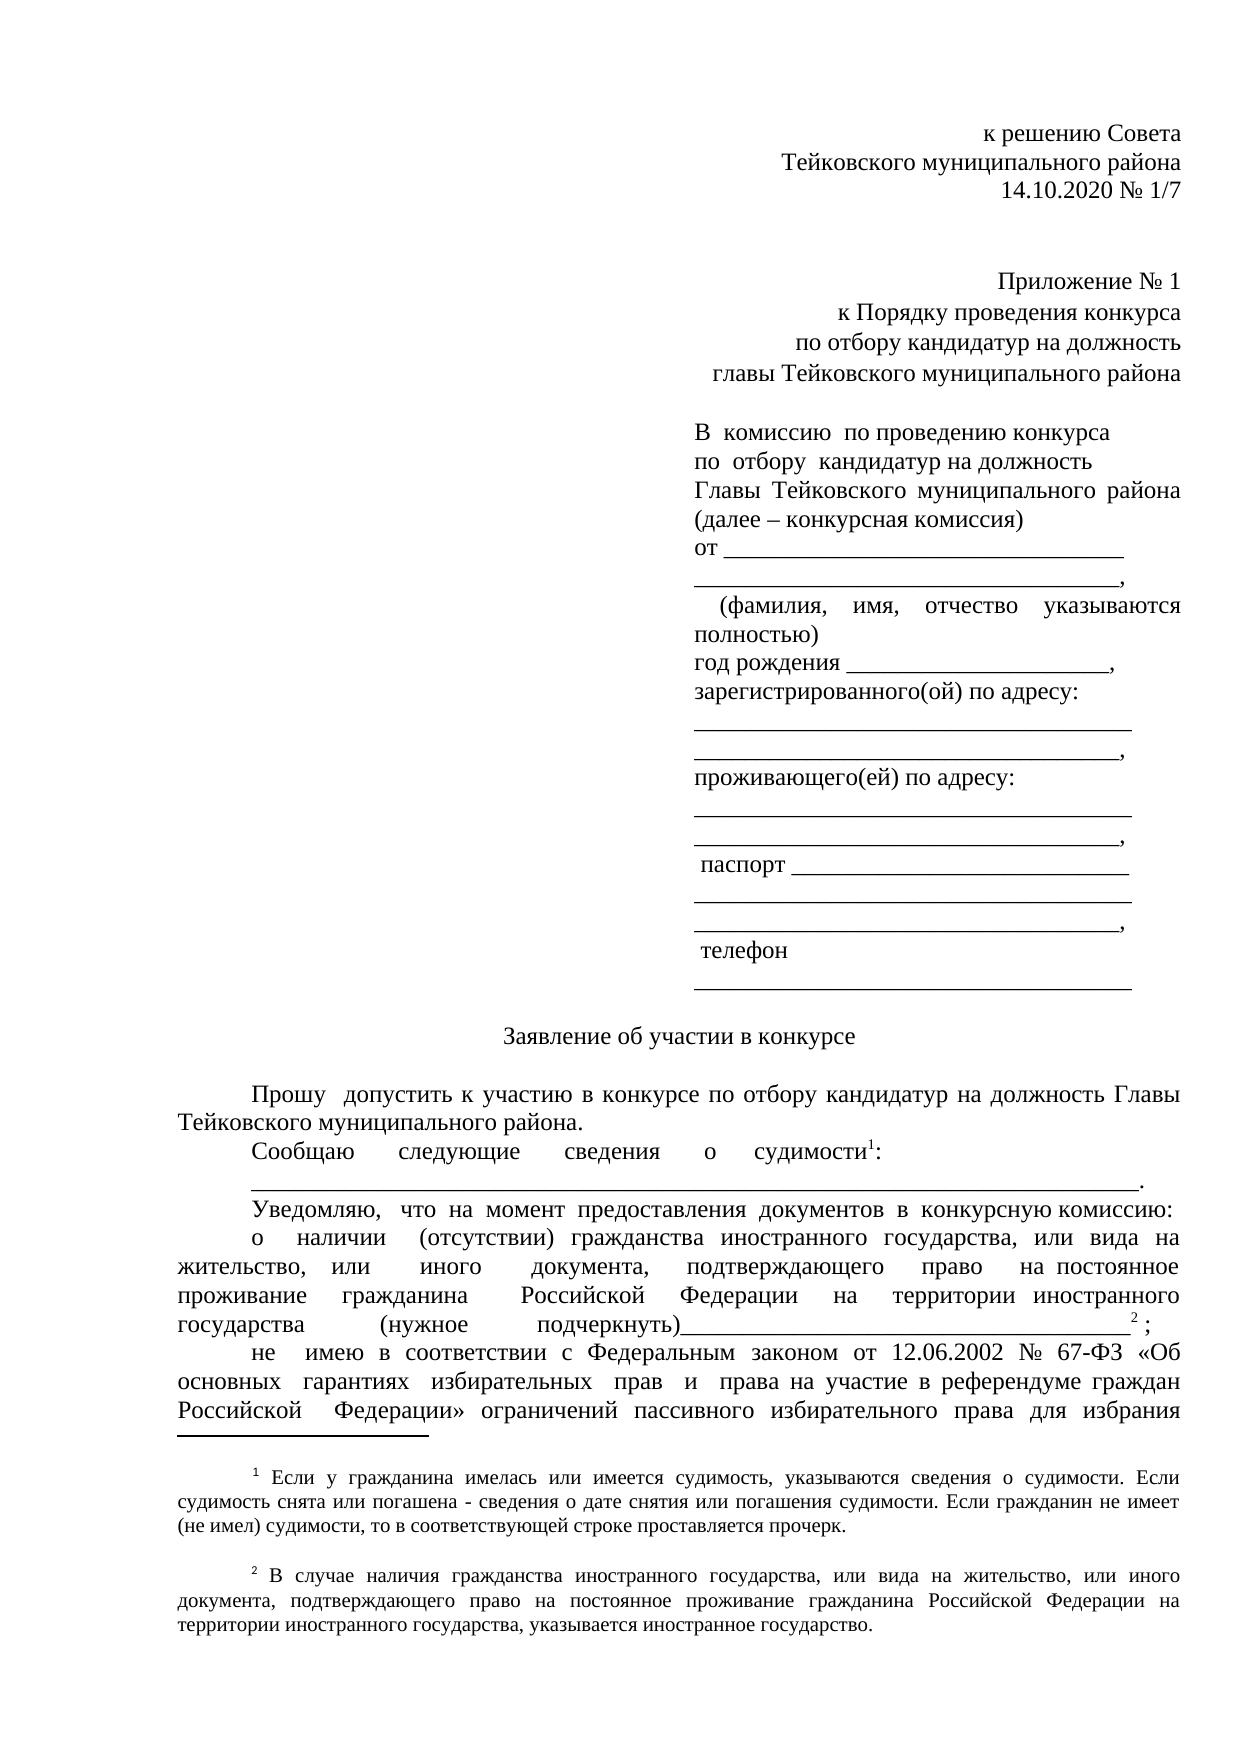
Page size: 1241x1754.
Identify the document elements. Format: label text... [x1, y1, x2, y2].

text Приложение № 1 [177, 266, 1181, 294]
text к решению Совета [177, 118, 1181, 147]
text Тейковского муниципального района [177, 147, 1181, 176]
text __________________________________, [694, 820, 1181, 849]
text Сообщаю следующие сведения о судимости: [177, 1136, 1181, 1165]
text __________________________________, [694, 561, 1181, 590]
text Прошу допустить к участию в конкурсе по отбору кандидатур на должность Главы Тейковского муниципального района. [177, 1079, 1181, 1136]
text Главы Тейковского муниципального района (далее – конкурсная комиссия) [694, 475, 1181, 532]
text Уведомляю, что на момент предоставления документов в конкурсную комиссию: [177, 1194, 1181, 1222]
text главы Тейковского муниципального района [177, 358, 1181, 387]
text __________________________________, [694, 906, 1181, 935]
text ___________________________________ [694, 791, 1181, 820]
text ___________________________________ [694, 877, 1181, 906]
text зарегистрированного(ой) по адресу: [694, 676, 1181, 705]
text __________________________________, [694, 734, 1181, 762]
text ___________________________________ [694, 705, 1181, 734]
text по отбору кандидатур на должность [694, 446, 1181, 475]
text (фамилия, имя, отчество указываются полностью) [694, 590, 1181, 647]
text ___________________________________ [694, 964, 1181, 992]
text Заявление об участии в конкурсе [177, 1021, 1181, 1050]
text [177, 1337, 1181, 1424]
text к Порядку проведения конкурса [177, 297, 1181, 325]
text по отбору кандидатур на должность [177, 327, 1181, 356]
text паспорт ___________________________ [694, 849, 1181, 877]
text год рождения _____________________, [694, 647, 1181, 676]
text телефон [694, 935, 1181, 964]
text от ________________________________ [694, 532, 1181, 561]
text В комиссию по проведению конкурса [694, 417, 1181, 446]
text о наличии (отсутствии) гражданства иностранного государства, или вида на жительство, или иного документа, подтверждающего право на постоянное проживание гражданина Российской Федерации на территории иностранного государства (нужное подчеркнуть)____________________________________ ; [177, 1222, 1181, 1337]
text проживающего(ей) по адресу: [694, 762, 1181, 791]
text _______________________________________________________________________. [177, 1165, 1181, 1194]
text 14.10.2020 № 1/7 [251, 176, 1181, 204]
